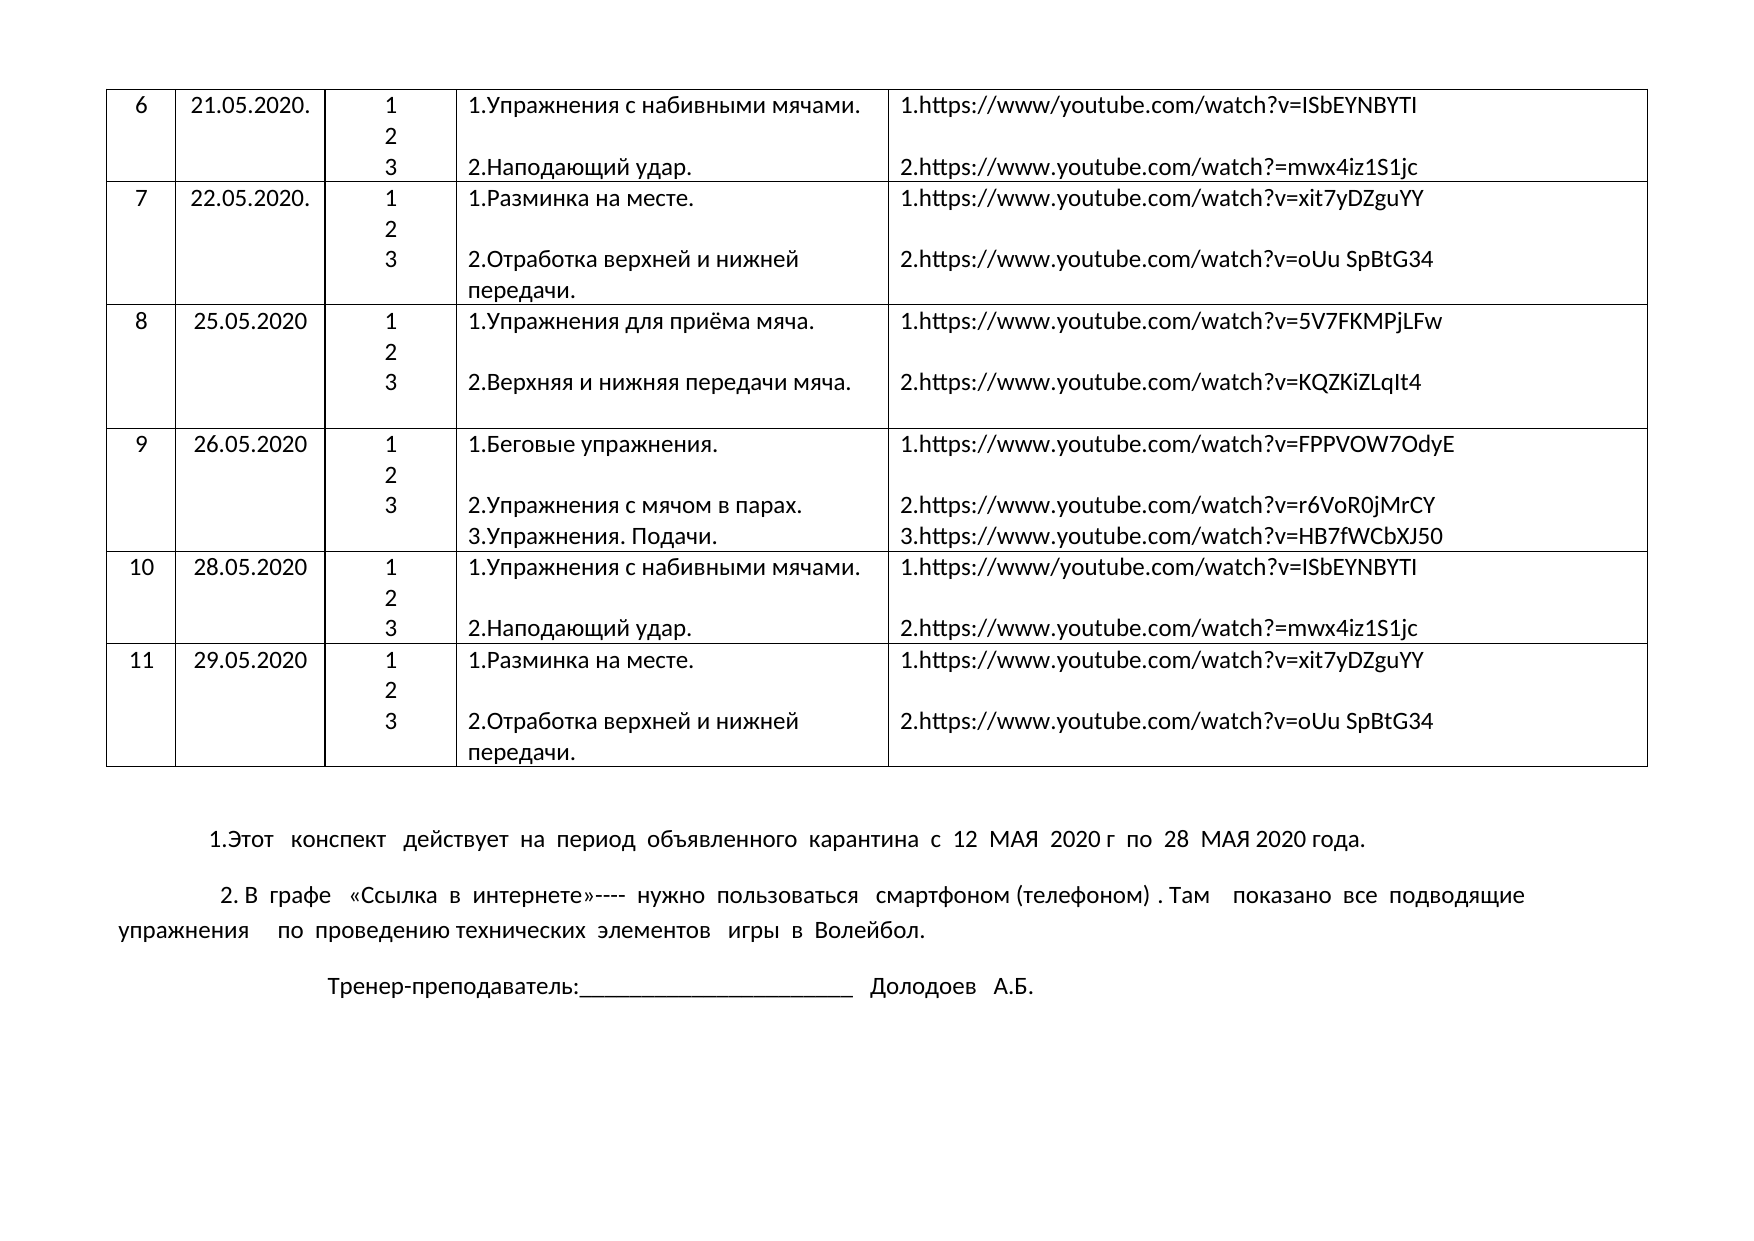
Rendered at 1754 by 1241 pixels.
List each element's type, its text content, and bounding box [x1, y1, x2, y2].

table_cell 1.https://www.youtube.com/watch?v=FPPVOW7OdyE 2.https://www.youtube.com/watch?v=r6VoR0jMrCY 3.https://www.youtube.com/watch?v=HB7fWCbXJ50 [889, 429, 1647, 551]
table_cell 10 [107, 552, 175, 643]
table_cell 25.05.2020 [176, 305, 324, 427]
table_cell 22.05.2020. [176, 182, 324, 304]
table_cell 1.https://www/youtube.com/watch?v=ISbEYNBYTI 2.https://www.youtube.com/watch?=mwx4iz1S1jc [889, 90, 1647, 181]
table_cell 1.https://www.youtube.com/watch?v=5V7FKMPjLFw 2.https://www.youtube.com/watch?v=KQZKiZLqIt4 [889, 305, 1647, 427]
table_cell 26.05.2020 [176, 429, 324, 551]
table_cell 1 2 3 [326, 90, 456, 181]
table_cell 29.05.2020 [176, 644, 324, 766]
table_cell 1.https://www.youtube.com/watch?v=xit7yDZguYY 2.https://www.youtube.com/watch?v=oUu SpBtG34 [889, 182, 1647, 304]
table_cell 1.Разминка на месте. 2.Отработка верхней и нижней передачи. [457, 644, 888, 766]
table_cell 21.05.2020. [176, 90, 324, 181]
text 1.Этот конспект действует на период объявленного карантина с 12 МАЯ 2020 г по 28 МАЯ 2020 года. [118, 823, 1636, 854]
table_cell 1 2 3 [326, 429, 456, 551]
table_cell 1 2 3 [326, 182, 456, 304]
table_cell 28.05.2020 [176, 552, 324, 643]
table_cell 11 [107, 644, 175, 766]
table_cell 1.Упражнения с набивными мячами. 2.Наподающий удар. [457, 90, 888, 181]
table_cell 8 [107, 305, 175, 427]
table_cell 6 [107, 90, 175, 181]
text 2. В графе «Ссылка в интернете»---- нужно пользоваться смартфоном (телефоном) . Там показано все подводящие упражнения по проведению технических элементов игры в Волейбол. [118, 879, 1636, 944]
text Тренер-преподаватель:______________________ Долодоев А.Б. [118, 970, 1636, 1000]
table_cell 1.Разминка на месте. 2.Отработка верхней и нижней передачи. [457, 182, 888, 304]
table_cell 1.Упражнения для приёма мяча. 2.Верхняя и нижняя передачи мяча. [457, 305, 888, 427]
table_cell 1.Упражнения с набивными мячами. 2.Наподающий удар. [457, 552, 888, 643]
table_cell 7 [107, 182, 175, 304]
table_cell 1 2 3 [326, 644, 456, 766]
table_cell 1 2 3 [326, 305, 456, 427]
table_cell 1.https://www.youtube.com/watch?v=xit7yDZguYY 2.https://www.youtube.com/watch?v=oUu SpBtG34 [889, 644, 1647, 766]
table_cell 1.Беговые упражнения. 2.Упражнения с мячом в парах. 3.Упражнения. Подачи. [457, 429, 888, 551]
table_cell 9 [107, 429, 175, 551]
table_cell 1 2 3 [326, 552, 456, 643]
table_cell 1.https://www/youtube.com/watch?v=ISbEYNBYTI 2.https://www.youtube.com/watch?=mwx4iz1S1jc [889, 552, 1647, 643]
